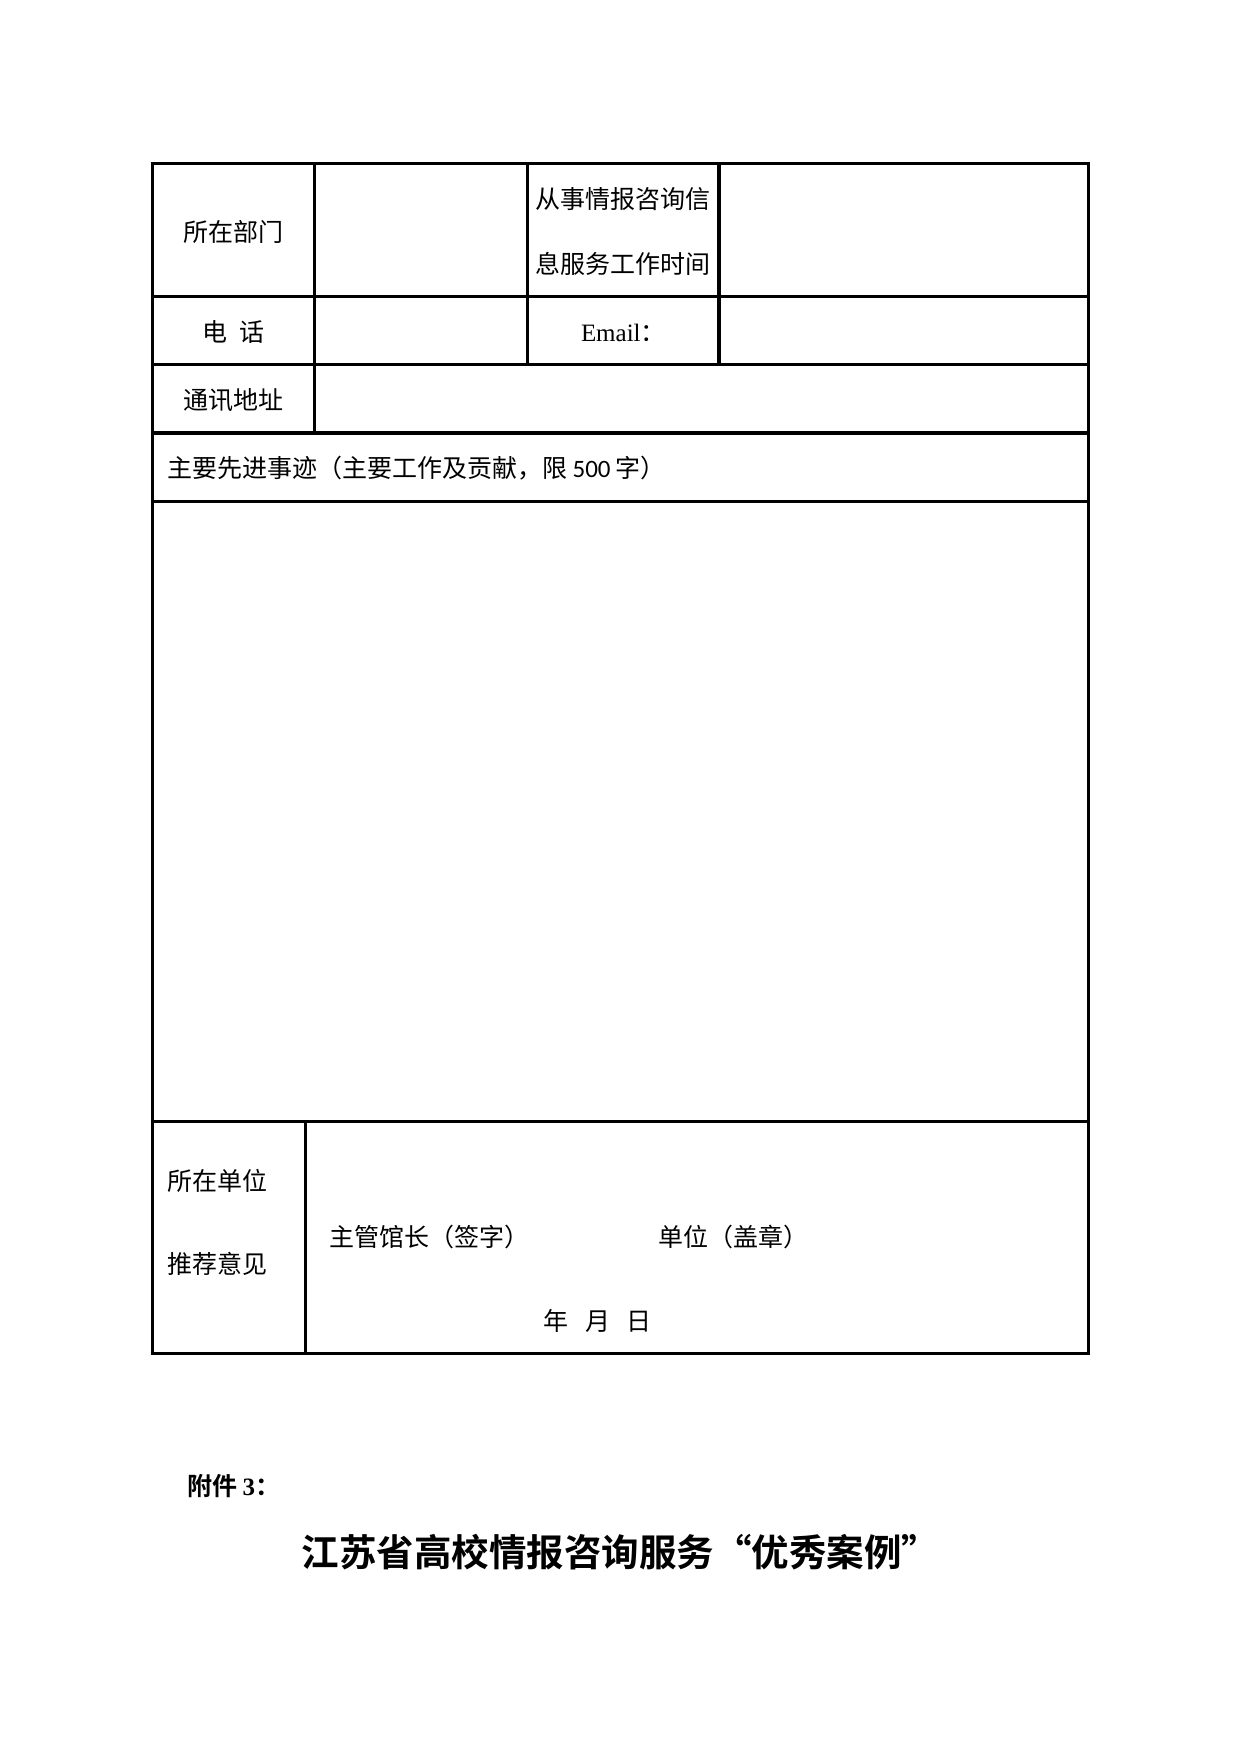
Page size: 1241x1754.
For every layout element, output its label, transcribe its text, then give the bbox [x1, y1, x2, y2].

table_cell 主要先进事迹（主要工作及贡献，限500字） [154, 435, 1087, 499]
table_cell 从事情报咨询信息服务工作时间 [529, 165, 717, 295]
table_cell 主管馆长（签字） 单位（盖章） 年 月 日 [307, 1123, 1087, 1352]
table_cell 所在部门 [154, 165, 313, 295]
text 江苏省高校情报咨询服务“优秀案例” [187, 1517, 1053, 1582]
text 附件3： [187, 1452, 1053, 1517]
table_cell [721, 165, 1087, 295]
table_cell [721, 298, 1087, 363]
table_cell 通讯地址 [154, 366, 313, 431]
table_cell Email： [529, 298, 717, 363]
table_cell 所在单位 推荐意见 [154, 1123, 304, 1352]
table_cell [154, 503, 1087, 1120]
table_cell [316, 165, 526, 295]
table_cell [316, 366, 1087, 431]
table_cell [316, 298, 526, 363]
table_cell 电 话 [154, 298, 313, 363]
